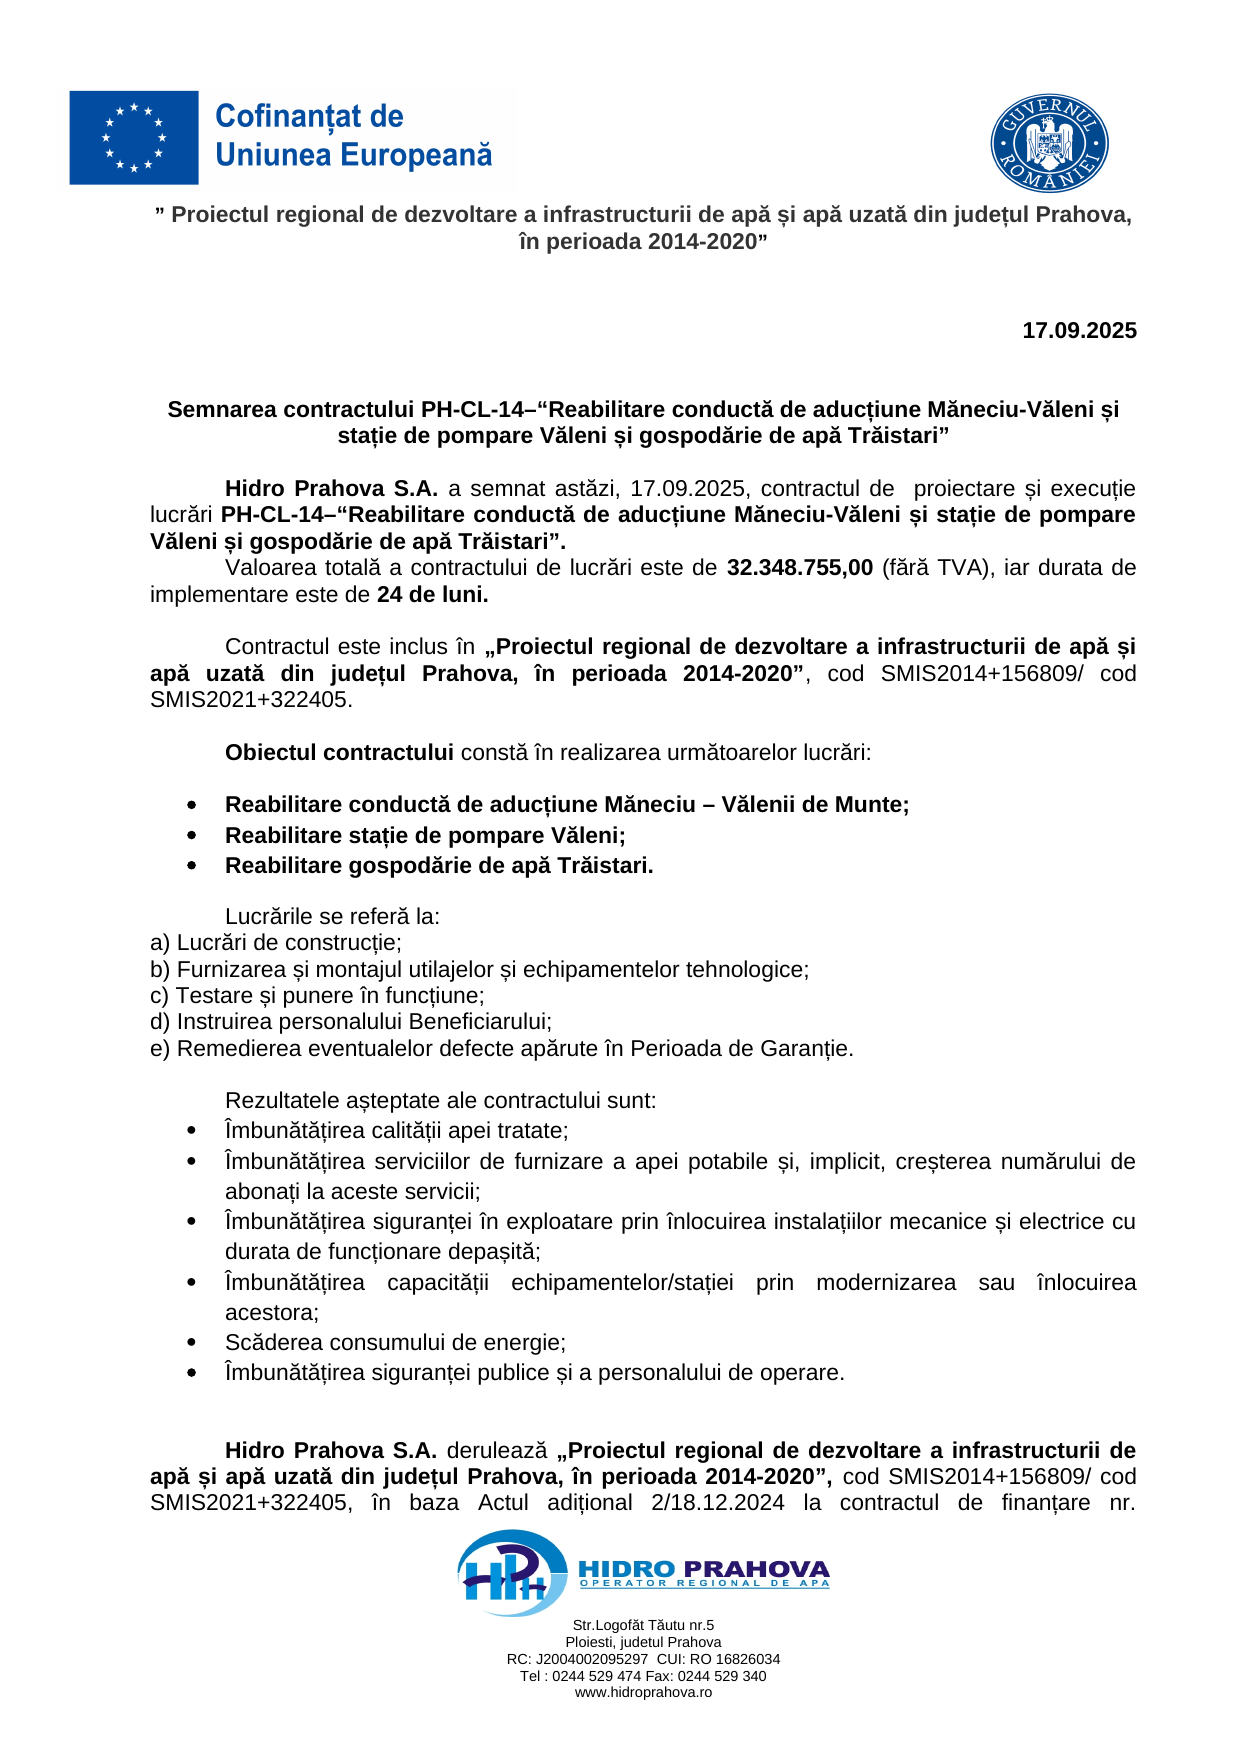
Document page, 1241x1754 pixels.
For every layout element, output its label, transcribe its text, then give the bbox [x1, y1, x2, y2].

text Contractul este inclus în „Proiectul regional de dezvoltare a infrastructurii de apă și apă uzată din județul Prahova, în perioada 2014-2020”, cod SMIS2014+156809/ cod SMIS2021+322405. [150, 633, 1137, 712]
list Scăderea consumului de energie; [187, 1329, 1137, 1355]
text d) Instruirea personalului Beneficiarului; [150, 1008, 1137, 1034]
picture [54, 86, 518, 191]
text c) Testare și punere în funcțiune; [150, 982, 1137, 1008]
list Îmbunătățirea calității apei tratate; [187, 1117, 1137, 1144]
picture [457, 1529, 830, 1617]
list Reabilitare gospodărie de apă Trăistari. [187, 852, 1137, 878]
list Îmbunătățirea serviciilor de furnizare a apei potabile și, implicit, creșterea numărului de abonați la aceste servicii; [187, 1148, 1137, 1204]
list Rezultatele așteptate ale contractului sunt: [225, 1087, 1137, 1114]
list Reabilitare conductă de aducțiune Măneciu – Vălenii de Munte; [187, 791, 1137, 818]
text b) Furnizarea și montajul utilajelor și echipamentelor tehnologice; [150, 956, 1137, 982]
text e) Remedierea eventualelor defecte apărute în Perioada de Garanție. [150, 1034, 1137, 1061]
picture [989, 92, 1110, 194]
list Îmbunătățirea siguranței publice și a personalului de operare. [187, 1359, 1137, 1386]
text Semnarea contractului PH-CL-14–“Reabilitare conductă de aducțiune Măneciu-Văleni și stație de pompare Văleni și gospodărie de apă Trăistari” [150, 396, 1137, 449]
text Lucrările se referă la: [150, 903, 1137, 929]
text Obiectul contractului constă în realizarea următoarelor lucrări: [150, 739, 1137, 765]
text 17.09.2025 [150, 317, 1137, 343]
list Îmbunătățirea siguranței în exploatare prin înlocuirea instalațiilor mecanice și electrice cu durata de funcționare depașită; [187, 1208, 1137, 1265]
list Îmbunătățirea capacității echipamentelor/stației prin modernizarea sau înlocuirea acestora; [187, 1268, 1137, 1325]
text a) Lucrări de construcție; [150, 929, 1137, 956]
list Reabilitare stație de pompare Văleni; [187, 822, 1137, 848]
text Hidro Prahova S.A. a semnat astăzi, 17.09.2025, contractul de proiectare și execuție lucrări PH-CL-14–“Reabilitare conductă de aducțiune Măneciu-Văleni și stație de pompare Văleni și gospodărie de apă Trăistari”. [150, 475, 1137, 554]
text Valoarea totală a contractului de lucrări este de 32.348.755,00 (fără TVA), iar durata de implementare este de 24 de luni. [150, 554, 1137, 607]
